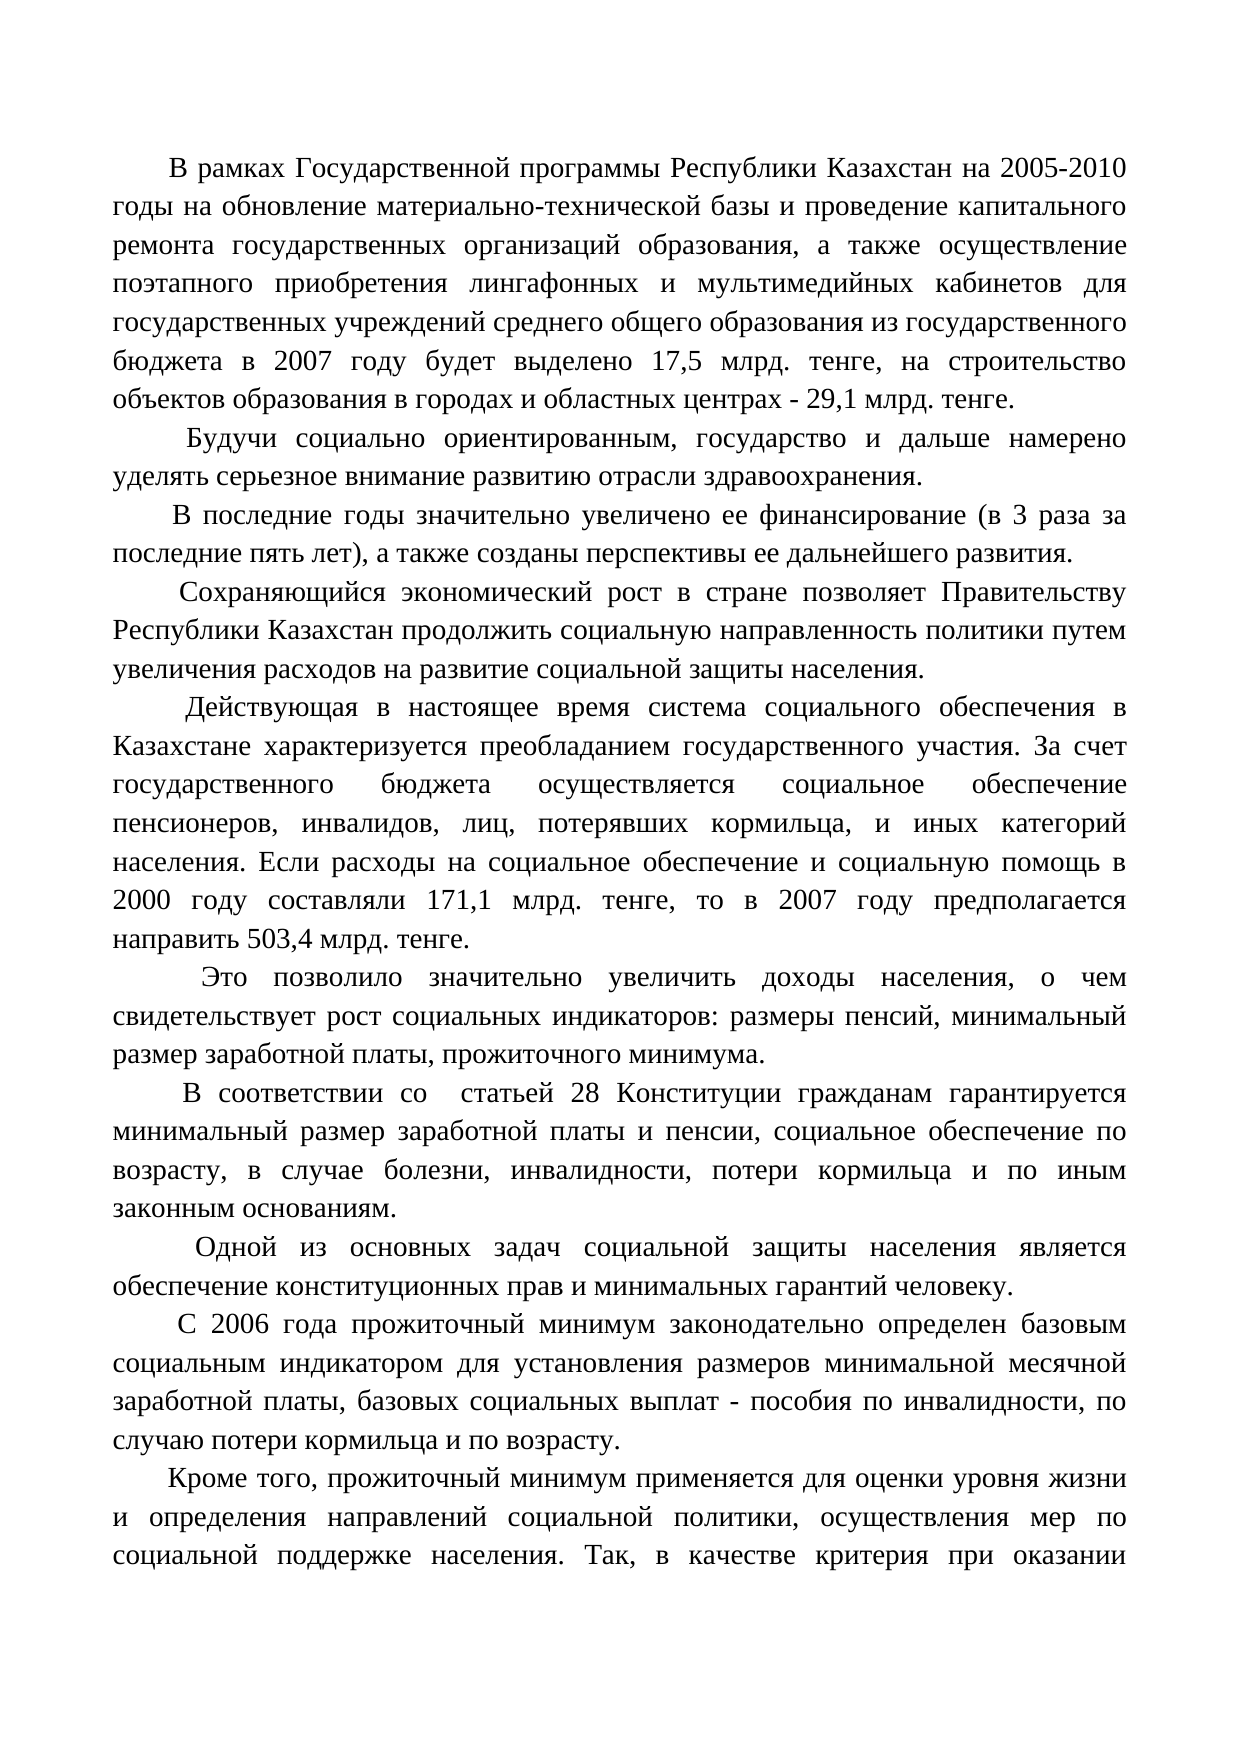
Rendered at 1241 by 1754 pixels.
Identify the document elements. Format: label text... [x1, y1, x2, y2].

text Будучи социально ориентированным, государство и дальше намерено уделять серьезное внимание развитию отрасли здравоохранения. [112, 420, 1128, 492]
text В последние годы значительно увеличено ее финансирование (в 3 раза за последние пять лет), а также созданы перспективы ее дальнейшего развития. [112, 497, 1128, 569]
text В рамках Государственной программы Республики Казахстан на 2005-2010 годы на обновление материально-технической базы и проведение капитального ремонта государственных организаций образования, а также осуществление поэтапного приобретения лингафонных и мультимедийных кабинетов для государственных учреждений среднего общего образования из государственного бюджета в 2007 году будет выделено 17,5 млрд. тенге, на строительство объектов образования в городах и областных центрах - 29,1 млрд. тенге. [112, 150, 1128, 415]
text Это позволило значительно увеличить доходы населения, о чем свидетельствует рост социальных индикаторов: размеры пенсий, минимальный размер заработной платы, прожиточного минимума. [112, 959, 1128, 1070]
text С 2006 года прожиточный минимум законодательно определен базовым социальным индикатором для установления размеров минимальной месячной заработной платы, базовых социальных выплат - пособия по инвалидности, по случаю потери кормильца и по возрасту. [112, 1306, 1128, 1455]
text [112, 1460, 1128, 1571]
text Одной из основных задач социальной защиты населения является обеспечение конституционных прав и минимальных гарантий человеку. [112, 1229, 1128, 1301]
text Сохраняющийся экономический рост в стране позволяет Правительству Республики Казахстан продолжить социальную направленность политики путем увеличения расходов на развитие социальной защиты населения. [112, 574, 1128, 684]
text Действующая в настоящее время система социального обеспечения в Казахстане характеризуется преобладанием государственного участия. За счет государственного бюджета осуществляется социальное обеспечение пенсионеров, инвалидов, лиц, потерявших кормильца, и иных категорий населения. Если расходы на социальное обеспечение и социальную помощь в 2000 году составляли 171,1 млрд. тенге, то в 2007 году предполагается направить 503,4 млрд. тенге. [112, 689, 1128, 954]
text В соответствии со статьей 28 Конституции гражданам гарантируется минимальный размер заработной платы и пенсии, социальное обеспечение по возрасту, в случае болезни, инвалидности, потери кормильца и по иным законным основаниям. [112, 1075, 1128, 1224]
